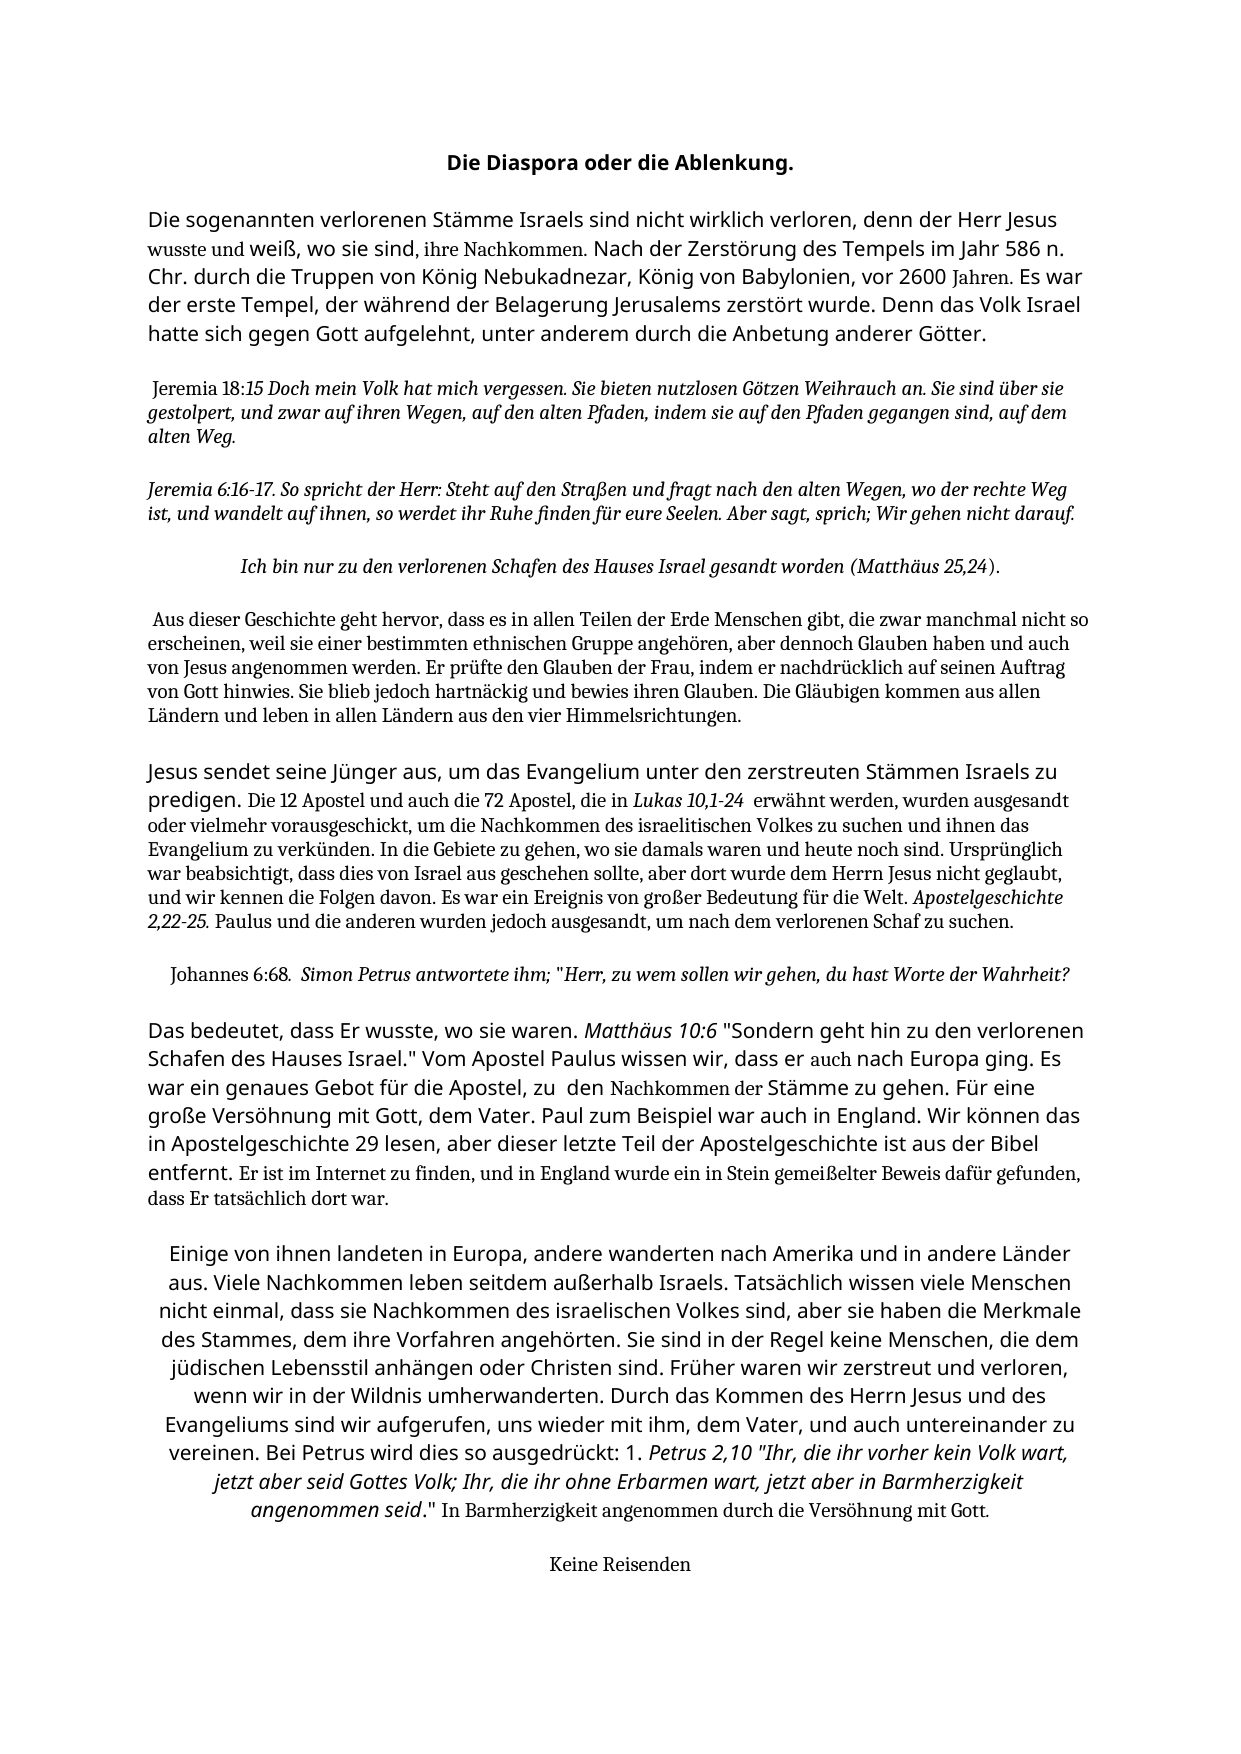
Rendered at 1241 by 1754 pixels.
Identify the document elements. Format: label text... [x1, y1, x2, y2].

text Das bedeutet, dass Er wusste, wo sie waren. Matthäus 10:6 "Sondern geht hin zu den verlorenen Schafen des Hauses Israel." Vom Apostel Paulus wissen wir, dass er auch nach Europa ging. Es war ein genaues Gebot für die Apostel, zu den Nachkommen der Stämme zu gehen. Für eine große Versöhnung mit Gott, dem Vater. Paul zum Beispiel war auch in England. Wir können das in Apostelgeschichte 29 lesen, aber dieser letzte Teil der Apostelgeschichte ist aus der Bibel entfernt. Er ist im Internet zu finden, und in England wurde ein in Stein gemeißelter Beweis dafür gefunden, dass Er tatsächlich dort war. [148, 1016, 1093, 1210]
text Jeremia 18:15 Doch mein Volk hat mich vergessen. Sie bieten nutzlosen Götzen Weihrauch an. Sie sind über sie gestolpert, und zwar auf ihren Wegen, auf den alten Pfaden, indem sie auf den Pfaden gegangen sind, auf dem alten Weg. [148, 377, 1093, 448]
text Jesus sendet seine Jünger aus, um das Evangelium unter den zerstreuten Stämmen Israels zu predigen. Die 12 Apostel und auch die 72 Apostel, die in Lukas 10,1-24 erwähnt werden, wurden ausgesandt oder vielmehr vorausgeschickt, um die Nachkommen des israelitischen Volkes zu suchen und ihnen das Evangelium zu verkünden. In die Gebiete zu gehen, wo sie damals waren und heute noch sind. Ursprünglich war beabsichtigt, dass dies von Israel aus geschehen sollte, aber dort wurde dem Herrn Jesus nicht geglaubt, und wir kennen die Folgen davon. Es war ein Ereignis von großer Bedeutung für die Welt. Apostelgeschichte 2,22-25. Paulus und die anderen wurden jedoch ausgesandt, um nach dem verlorenen Schaf zu suchen. [148, 757, 1093, 933]
text Aus dieser Geschichte geht hervor, dass es in allen Teilen der Erde Menschen gibt, die zwar manchmal nicht so erscheinen, weil sie einer bestimmten ethnischen Gruppe angehören, aber dennoch Glauben haben und auch von Jesus angenommen werden. Er prüfte den Glauben der Frau, indem er nachdrücklich auf seinen Auftrag von Gott hinwies. Sie blieb jedoch hartnäckig und bewies ihren Glauben. Die Gläubigen kommen aus allen Ländern und leben in allen Ländern aus den vier Himmelsrichtungen. [148, 608, 1093, 728]
text Johannes 6:68. Simon Petrus antwortete ihm; "Herr, zu wem sollen wir gehen, du hast Worte der Wahrheit? [148, 963, 1093, 987]
text Die Diaspora oder die Ablenkung. [148, 148, 1093, 176]
text Einige von ihnen landeten in Europa, andere wanderten nach Amerika und in andere Länder aus. Viele Nachkommen leben seitdem außerhalb Israels. Tatsächlich wissen viele Menschen nicht einmal, dass sie Nachkommen des israelischen Volkes sind, aber sie haben die Merkmale des Stammes, dem ihre Vorfahren angehörten. Sie sind in der Regel keine Menschen, die dem jüdischen Lebensstil anhängen oder Christen sind. Früher waren wir zerstreut und verloren, wenn wir in der Wildnis umherwanderten. Durch das Kommen des Herrn Jesus und des Evangeliums sind wir aufgerufen, uns wieder mit ihm, dem Vater, und auch untereinander zu vereinen. Bei Petrus wird dies so ausgedrückt: 1. Petrus 2,10 "Ihr, die ihr vorher kein Volk wart, jetzt aber seid Gottes Volk; Ihr, die ihr ohne Erbarmen wart, jetzt aber in Barmherzigkeit angenommen seid." In Barmherzigkeit angenommen durch die Versöhnung mit Gott. [148, 1239, 1093, 1524]
text Ich bin nur zu den verlorenen Schafen des Hauses Israel gesandt worden (Matthäus 25,24). [148, 555, 1093, 579]
text Jeremia 6:16-17. So spricht der Herr: Steht auf den Straßen und fragt nach den alten Wegen, wo der rechte Weg ist, und wandelt auf ihnen, so werdet ihr Ruhe finden für eure Seelen. Aber sagt, sprich; Wir gehen nicht darauf. [148, 478, 1093, 526]
text Keine Reisenden [148, 1553, 1093, 1577]
text Die sogenannten verlorenen Stämme Israels sind nicht wirklich verloren, denn der Herr Jesus wusste und weiß, wo sie sind, ihre Nachkommen. Nach der Zerstörung des Tempels im Jahr 586 n. Chr. durch die Truppen von König Nebukadnezar, König von Babylonien, vor 2600 Jahren. Es war der erste Tempel, der während der Belagerung Jerusalems zerstört wurde. Denn das Volk Israel hatte sich gegen Gott aufgelehnt, unter anderem durch die Anbetung anderer Götter. [148, 205, 1093, 347]
